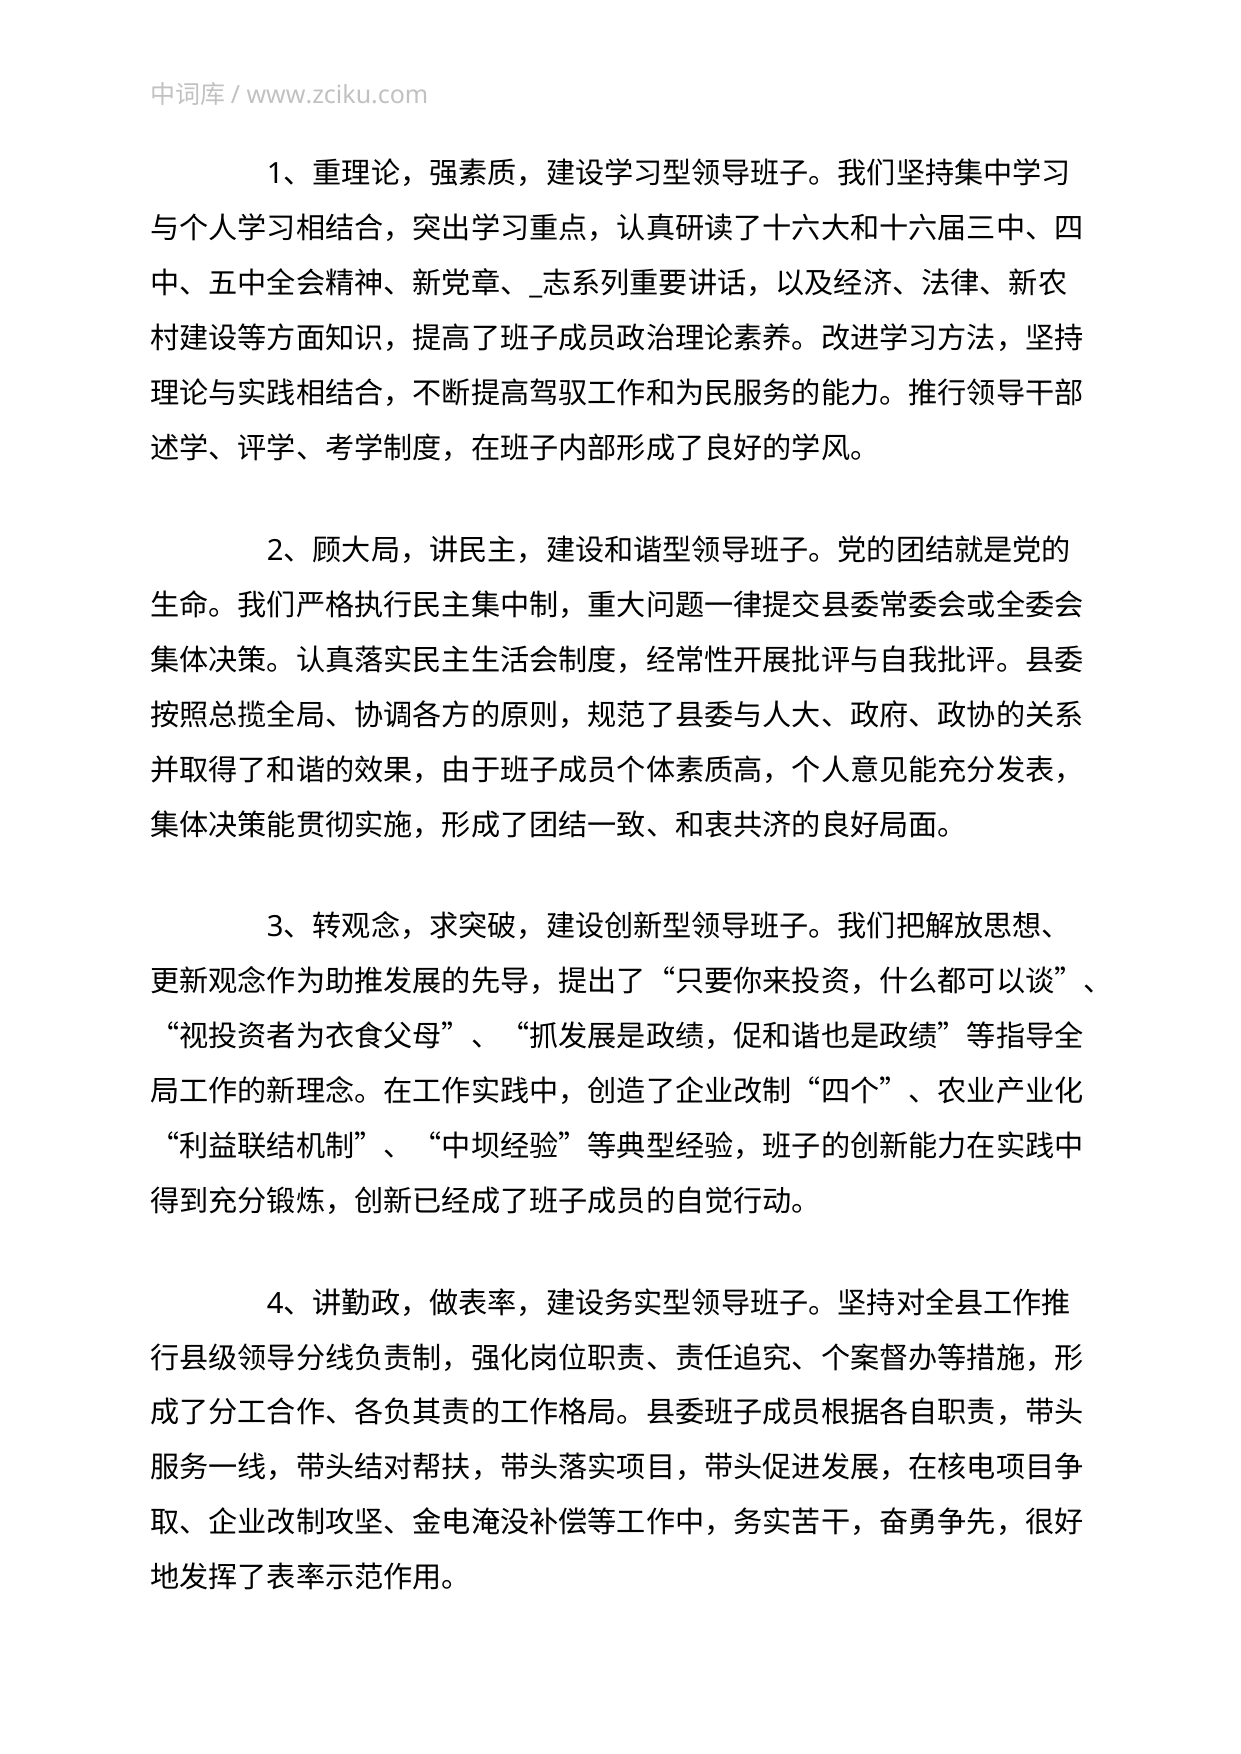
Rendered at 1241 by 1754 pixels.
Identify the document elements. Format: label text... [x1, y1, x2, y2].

text 1、重理论，强素质，建设学习型领导班子。我们坚持集中学习与个人学习相结合，突出学习重点，认真研读了十六大和十六届三中、四中、五中全会精神、新党章、_志系列重要讲话，以及经济、法律、新农村建设等方面知识，提高了班子成员政治理论素养。改进学习方法，坚持理论与实践相结合，不断提高驾驭工作和为民服务的能力。推行领导干部述学、评学、考学制度，在班子内部形成了良好的学风。 [150, 150, 1090, 467]
text 2、顾大局，讲民主，建设和谐型领导班子。党的团结就是党的生命。我们严格执行民主集中制，重大问题一律提交县委常委会或全委会集体决策。认真落实民主生活会制度，经常性开展批评与自我批评。县委按照总揽全局、协调各方的原则，规范了县委与人大、政府、政协的关系并取得了和谐的效果，由于班子成员个体素质高，个人意见能充分发表，集体决策能贯彻实施，形成了团结一致、和衷共济的良好局面。 [150, 526, 1090, 843]
text 4、讲勤政，做表率，建设务实型领导班子。坚持对全县工作推行县级领导分线负责制，强化岗位职责、责任追究、个案督办等措施，形成了分工合作、各负其责的工作格局。县委班子成员根据各自职责，带头服务一线，带头结对帮扶，带头落实项目，带头促进发展，在核电项目争取、企业改制攻坚、金电淹没补偿等工作中，务实苦干，奋勇争先，很好地发挥了表率示范作用。 [150, 1279, 1090, 1596]
text 3、转观念，求突破，建设创新型领导班子。我们把解放思想、更新观念作为助推发展的先导，提出了“只要你来投资，什么都可以谈”、“视投资者为衣食父母”、“抓发展是政绩，促和谐也是政绩”等指导全局工作的新理念。在工作实践中，创造了企业改制“四个”、农业产业化“利益联结机制”、“中坝经验”等典型经验，班子的创新能力在实践中得到充分锻炼，创新已经成了班子成员的自觉行动。 [150, 903, 1090, 1220]
